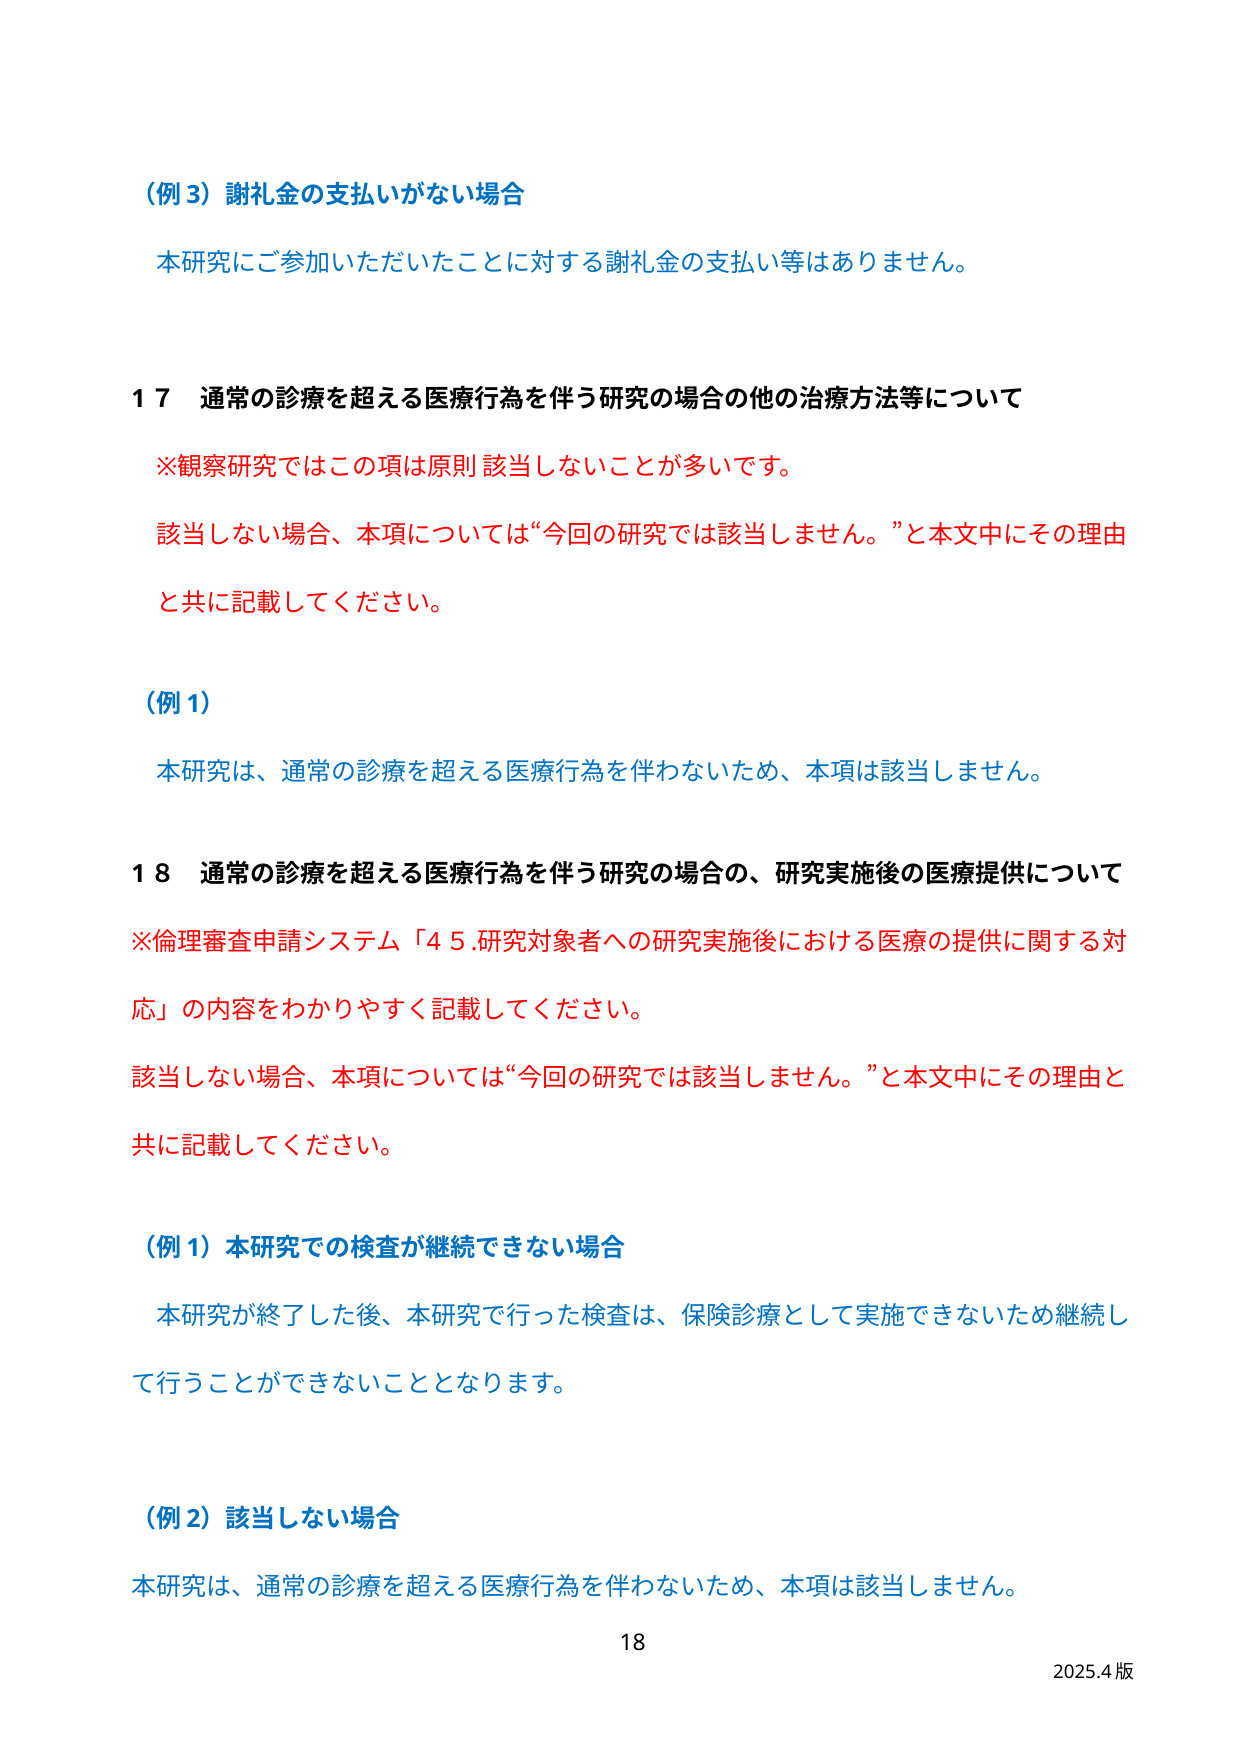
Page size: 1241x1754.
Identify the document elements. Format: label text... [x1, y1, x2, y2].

text （例2）該当しない場合 [131, 1483, 1134, 1551]
text 該当しない場合、本項については“今回の研究では該当しません。”と本文中にその理由と共に記載してください。 [131, 1042, 1134, 1177]
text 1８ 通常の診療を超える医療行為を伴う研究の場合の、研究実施後の医療提供について [131, 838, 1134, 906]
text 本研究は、通常の診療を超える医療行為を伴わないため、本項は該当しません。 [131, 1551, 1134, 1619]
text ※観察研究ではこの項は原則 該当しないことが多いです。 [156, 430, 1134, 498]
text 本研究が終了した後、本研究で行った検査は、保険診療として実施できないため継続して行うことができないこととなります。 [131, 1279, 1134, 1415]
text （例3）謝礼金の支払いがない場合 [131, 159, 1134, 227]
text 該当しない場合、本項については“今回の研究では該当しません。”と本文中にその理由と共に記載してください。 [156, 498, 1134, 634]
text 本研究は、通常の診療を超える医療行為を伴わないため、本項は該当しません。 [131, 736, 1134, 804]
text （例1） [131, 668, 1134, 736]
text （例1）本研究での検査が継続できない場合 [131, 1211, 1134, 1279]
text 本研究にご参加いただいたことに対する謝礼金の支払い等はありません。 [131, 227, 1134, 294]
text ※倫理審査申請システム「4５.研究対象者への研究実施後における医療の提供に関する対応」の内容をわかりやすく記載してください。 [131, 906, 1134, 1042]
text 1７ 通常の診療を超える医療行為を伴う研究の場合の他の治療方法等について [131, 362, 1134, 430]
